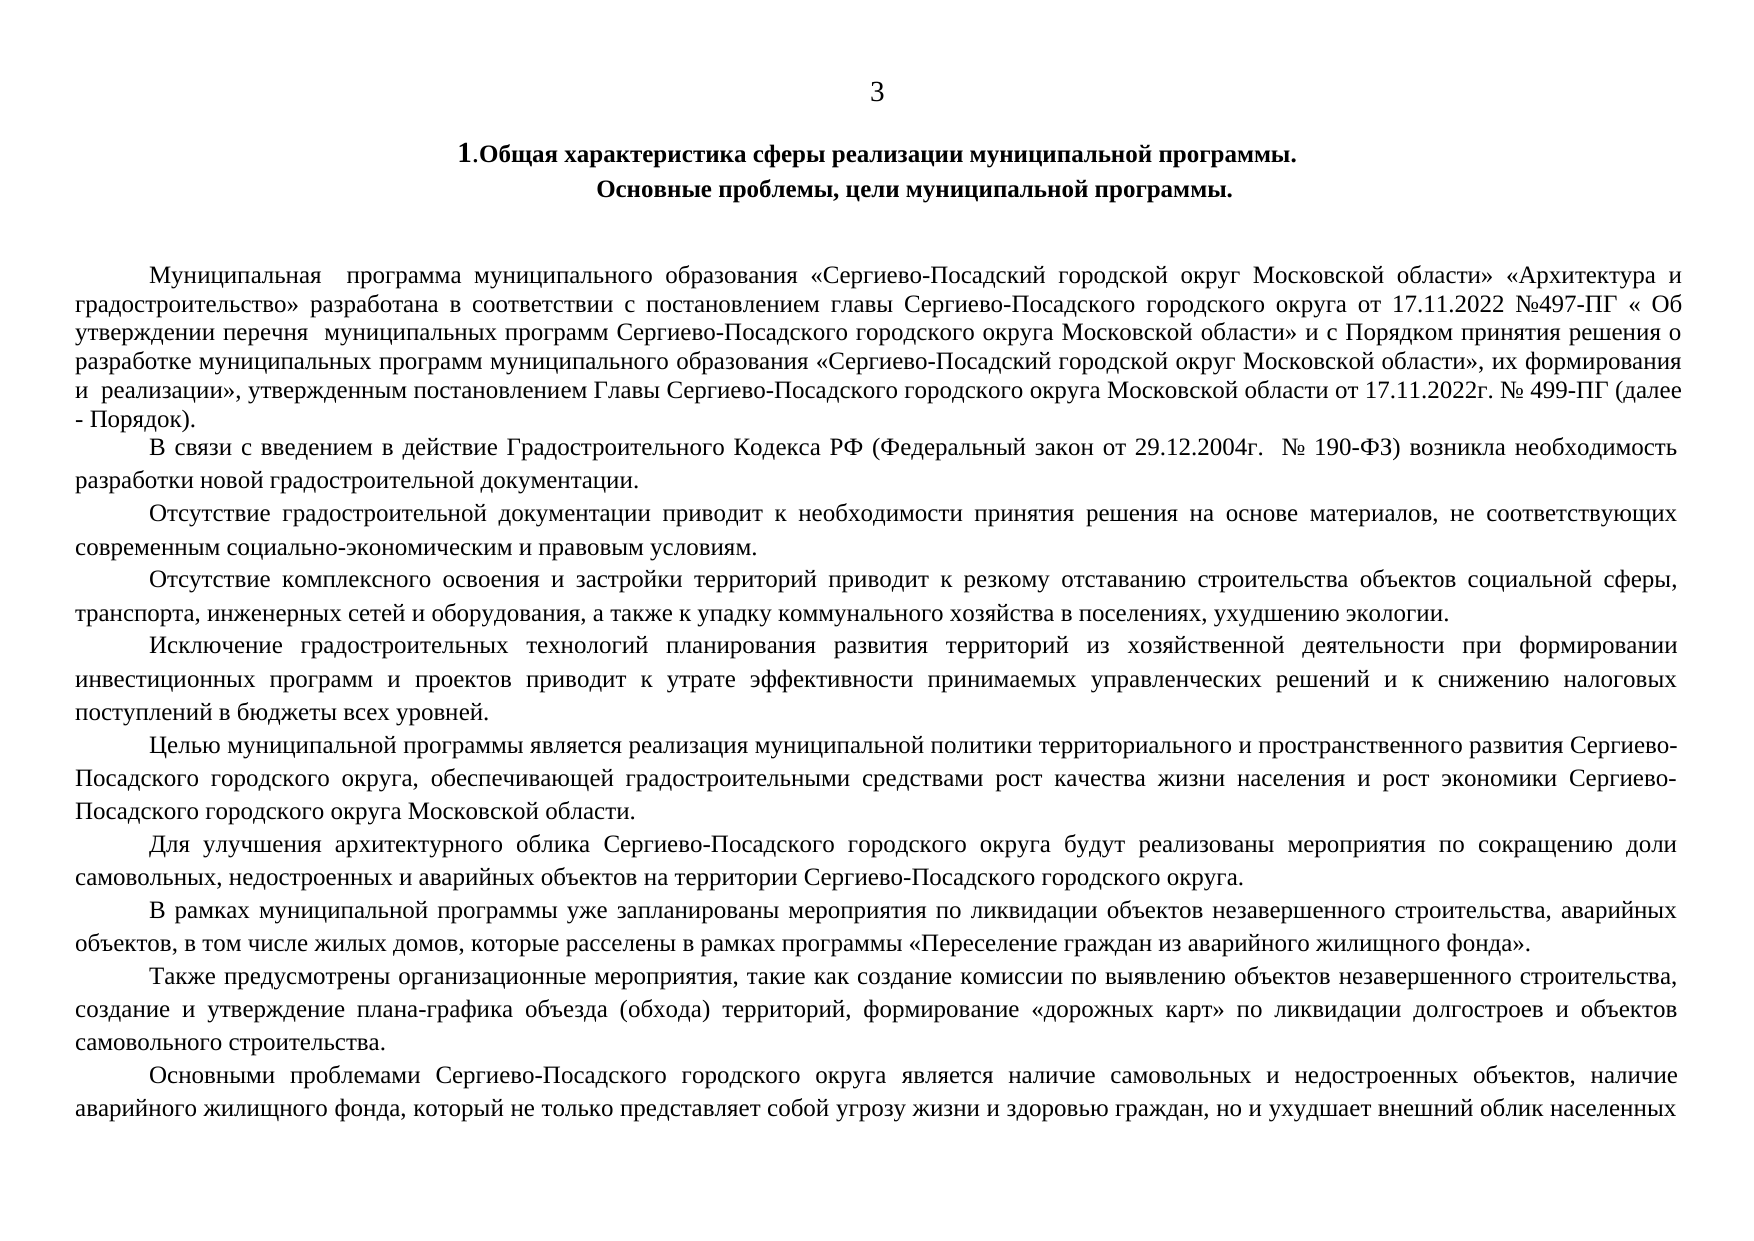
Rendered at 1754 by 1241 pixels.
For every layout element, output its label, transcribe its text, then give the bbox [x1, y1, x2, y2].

text Отсутствие комплексного освоения и застройки территорий приводит к резкому отставанию строительства объектов социальной сферы, транспорта, инженерных сетей и оборудования, а также к упадку коммунального хозяйства в поселениях, ухудшению экологии. [75, 564, 1679, 626]
text Также предусмотрены организационные мероприятия, такие как создание комиссии по выявлению объектов незавершенного строительства, создание и утверждение плана-графика объезда (обхода) территорий, формирование «дорожных карт» по ликвидации долгостроев и объектов самовольного строительства. [75, 961, 1679, 1056]
text Основные проблемы, цели муниципальной программы. [150, 174, 1679, 203]
text В связи с введением в действие Градостроительного Кодекса РФ (Федеральный закон от 29.12.2004г. № 190-ФЗ) возникла необходимость разработки новой градостроительной документации. [75, 432, 1679, 494]
text Муниципальная программа муниципального образования «Сергиево-Посадский городской округ Московской области» «Архитектура и градостроительство» разработана в соответствии с постановлением главы Сергиево-Посадского городского округа от 17.11.2022 №497-ПГ « Об утверждении перечня муниципальных программ Сергиево-Посадского городского округа Московской области» и с Порядком принятия решения о разработке муниципальных программ муниципального образования «Сергиево-Посадский городской округ Московской области», их формирования и реализации», утвержденным постановлением Главы Сергиево-Посадского городского округа Московской области от 17.11.2022г. № 499-ПГ (далее - Порядок). [75, 260, 1684, 432]
text Целью муниципальной программы является реализация муниципальной политики территориального и пространственного развития Сергиево-Посадского городского округа, обеспечивающей градостроительными средствами рост качества жизни населения и рост экономики Сергиево-Посадского городского округа Московской области. [75, 730, 1679, 824]
text В рамках муниципальной программы уже запланированы мероприятия по ликвидации объектов незавершенного строительства, аварийных объектов, в том числе жилых домов, которые расселены в рамках программы «Переселение граждан из аварийного жилищного фонда». [75, 895, 1679, 957]
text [75, 1060, 1679, 1122]
text 1.Общая характеристика сферы реализации муниципальной программы. [75, 135, 1679, 169]
text Отсутствие градостроительной документации приводит к необходимости принятия решения на основе материалов, не соответствующих современным социально-экономическим и правовым условиям. [75, 498, 1679, 560]
text Для улучшения архитектурного облика Сергиево-Посадского городского округа будут реализованы мероприятия по сокращению доли самовольных, недостроенных и аварийных объектов на территории Сергиево-Посадского городского округа. [75, 829, 1679, 891]
text Исключение градостроительных технологий планирования развития территорий из хозяйственной деятельности при формировании инвестиционных программ и проектов приводит к утрате эффективности принимаемых управленческих решений и к снижению налоговых поступлений в бюджеты всех уровней. [75, 631, 1679, 725]
